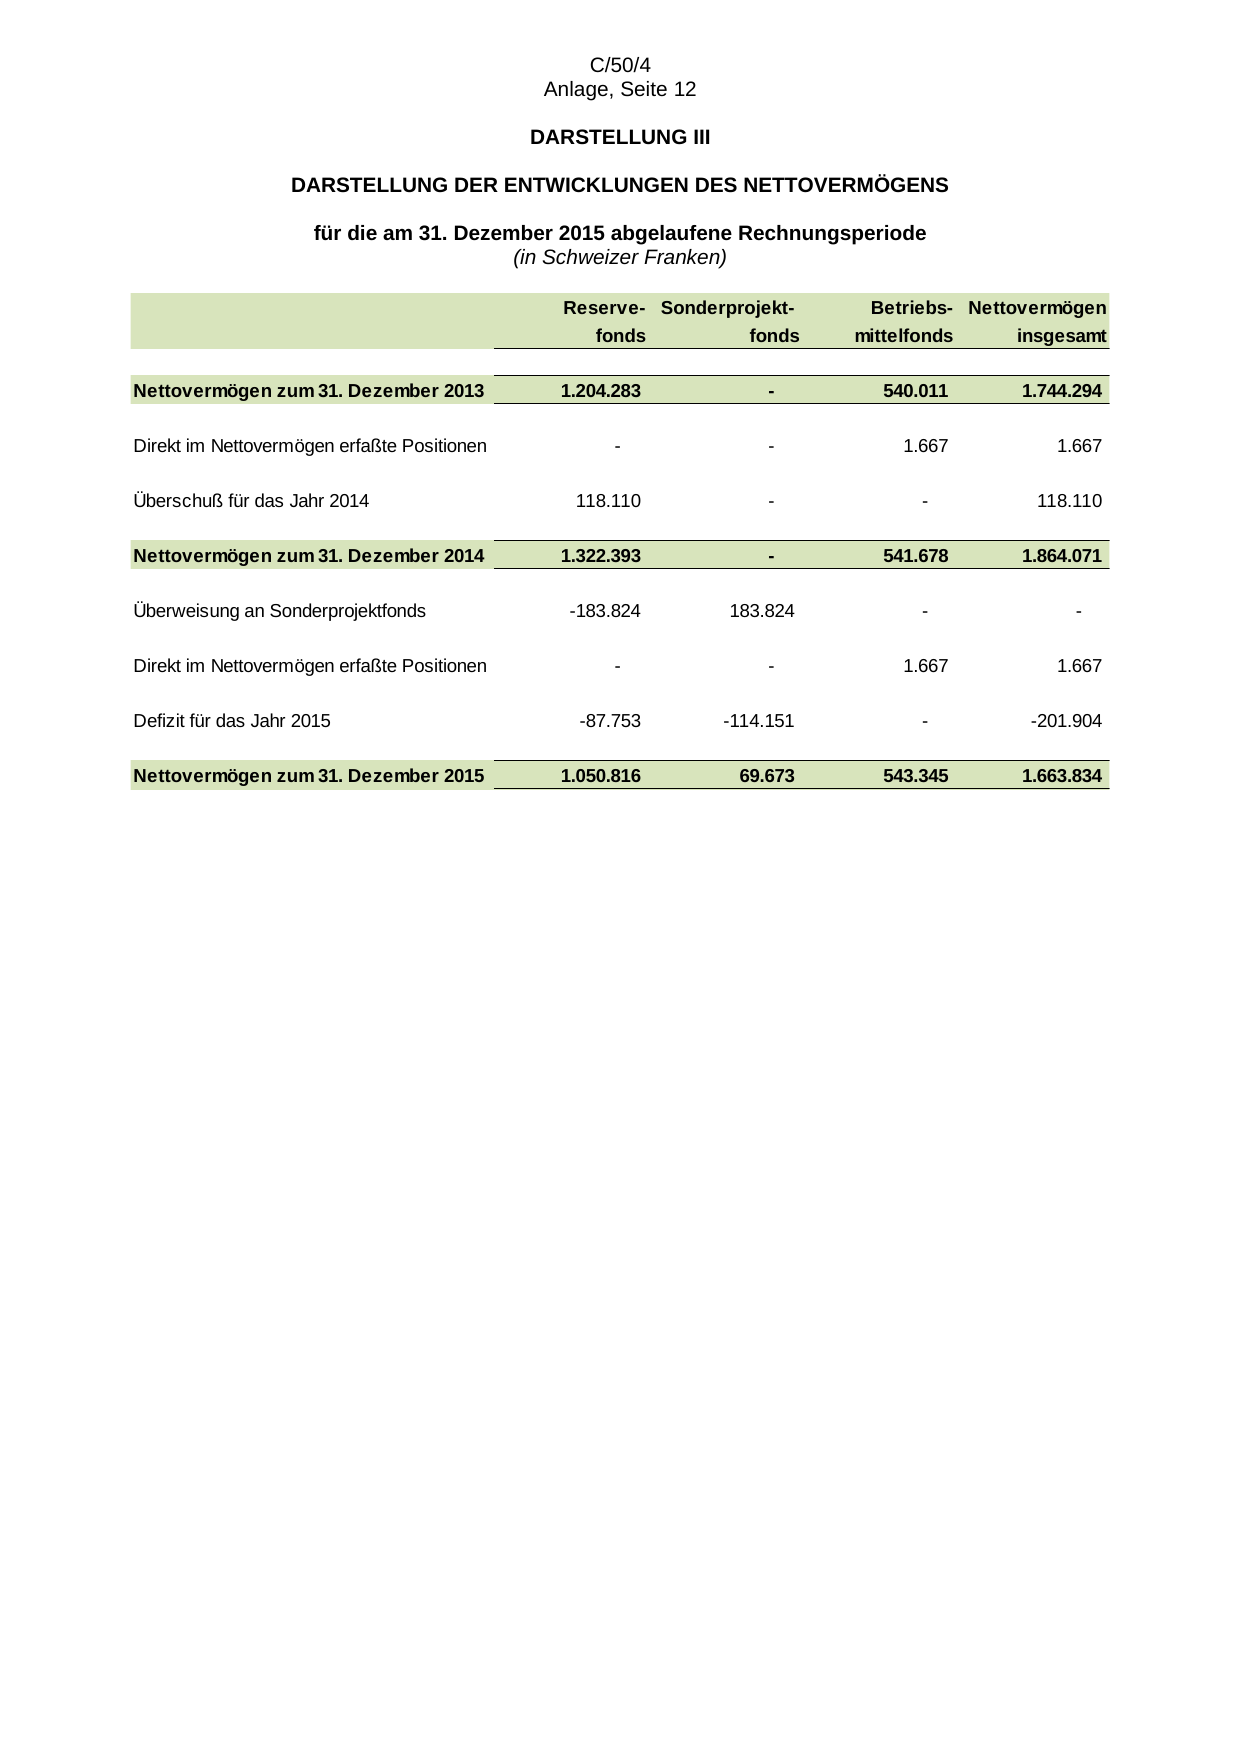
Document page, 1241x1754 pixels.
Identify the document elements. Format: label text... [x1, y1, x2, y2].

text für die am 31. Dezember 2015 abgelaufene Rechnungsperiode [118, 221, 1122, 245]
subtitle Darstellung III Darstellung der Entwicklungen des Nettovermögens [118, 125, 1122, 197]
text (in Schweizer Franken) [118, 245, 1122, 269]
